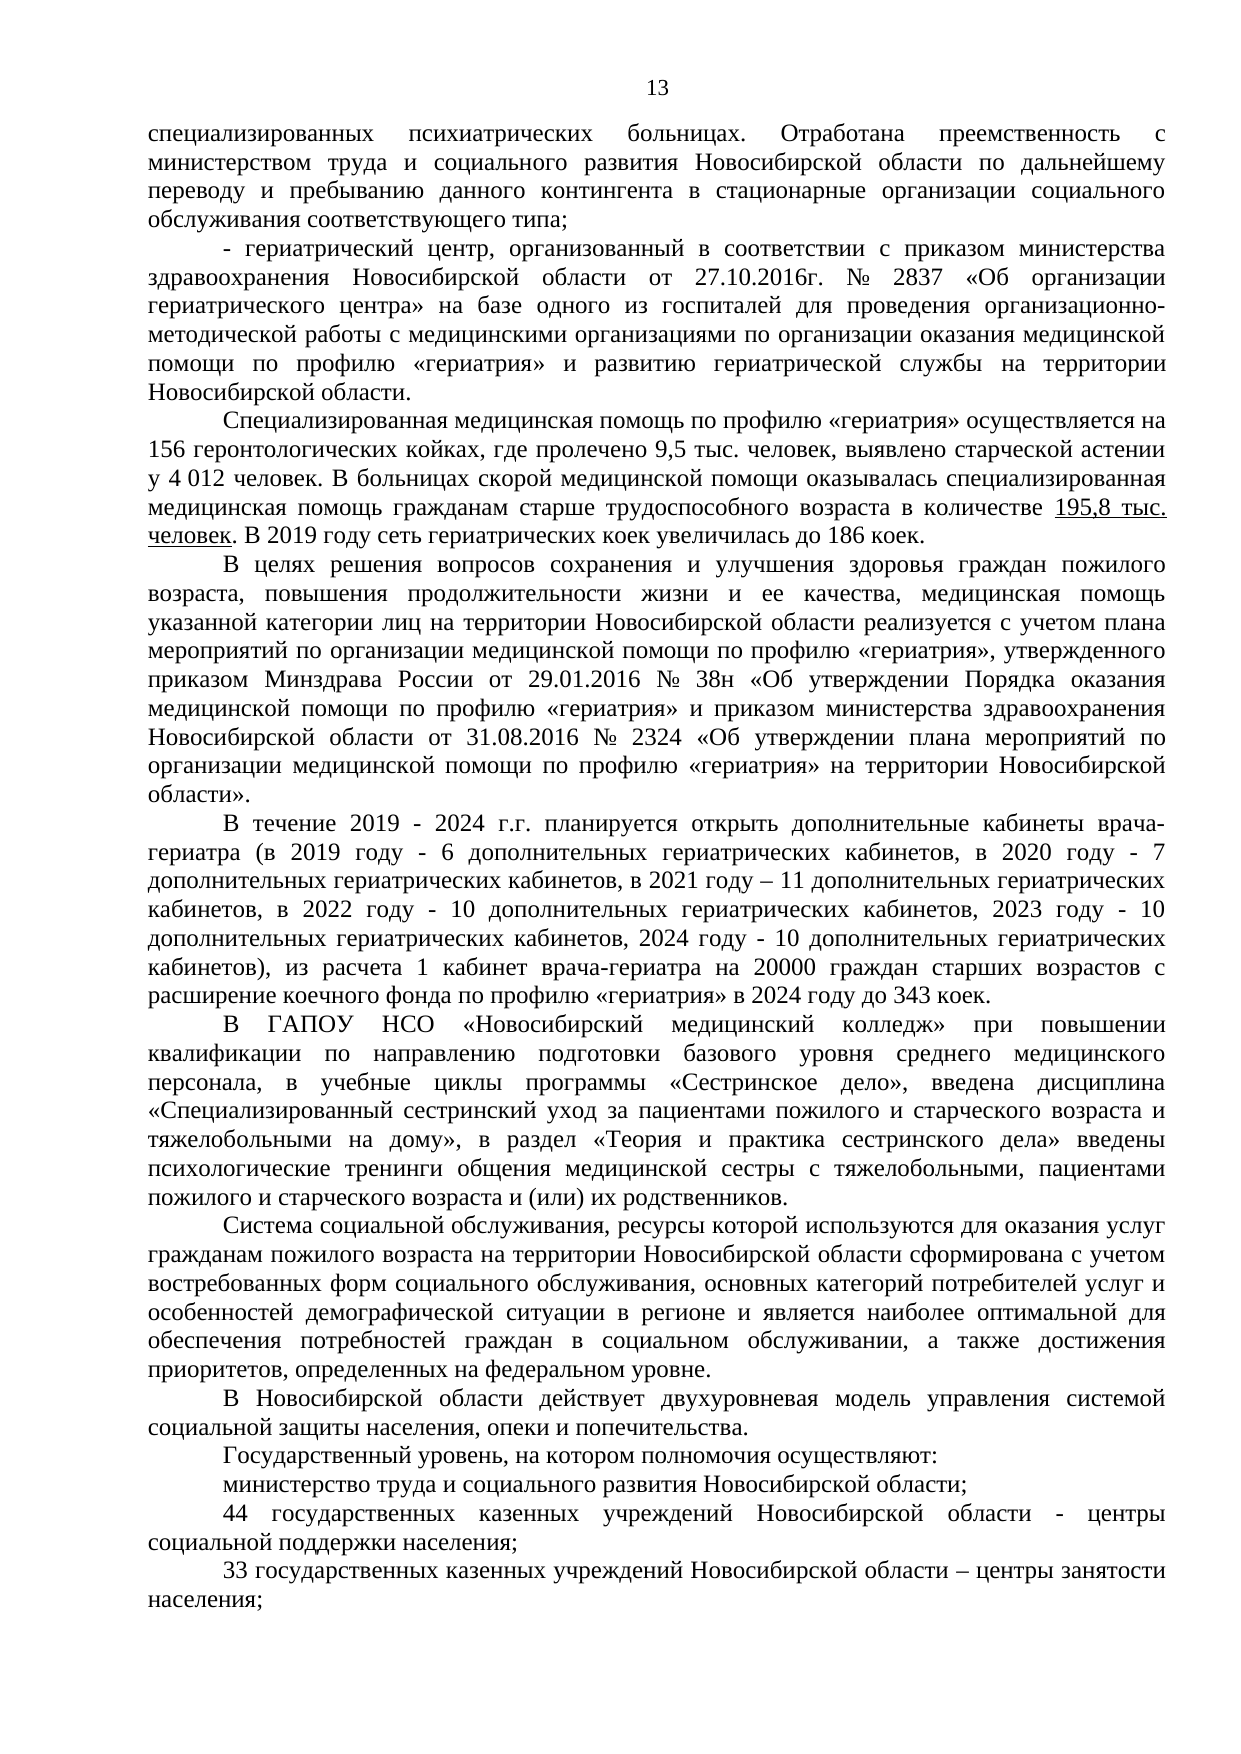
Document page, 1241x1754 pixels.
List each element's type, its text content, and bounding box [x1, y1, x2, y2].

text В ГАПОУ НСО «Новосибирский медицинский колледж» при повышении квалификации по направлению подготовки базового уровня среднего медицинского персонала, в учебные циклы программы «Сестринское дело», введена дисциплина «Специализированный сестринский уход за пациентами пожилого и старческого возраста и тяжелобольными на дому», в раздел «Теория и практика сестринского дела» введены психологические тренинги общения медицинской сестры с тяжелобольными, пациентами пожилого и старческого возраста и (или) их родственников. [148, 1009, 1167, 1211]
text В целях решения вопросов сохранения и улучшения здоровья граждан пожилого возраста, повышения продолжительности жизни и ее качества, медицинская помощь указанной категории лиц на территории Новосибирской области реализуется с учетом плана мероприятий по организации медицинской помощи по профилю «гериатрия», утвержденного приказом Минздрава России от 29.01.2016 № 38н «Об утверждении Порядка оказания медицинской помощи по профилю «гериатрия» и приказом министерства здравоохранения Новосибирской области от 31.08.2016 № 2324 «Об утверждении плана мероприятий по организации медицинской помощи по профилю «гериатрия» на территории Новосибирской области». [148, 549, 1167, 808]
text Система социальной обслуживания, ресурсы которой используются для оказания услуг гражданам пожилого возраста на территории Новосибирской области сформирована с учетом востребованных форм социального обслуживания, основных категорий потребителей услуг и особенностей демографической ситуации в регионе и является наиболее оптимальной для обеспечения потребностей граждан в социальном обслуживании, а также достижения приоритетов, определенных на федеральном уровне. [148, 1211, 1167, 1383]
text министерство труда и социального развития Новосибирской области; [148, 1469, 1167, 1498]
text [148, 118, 1167, 233]
text 44 государственных казенных учреждений Новосибирской области - центры социальной поддержки населения; [148, 1498, 1167, 1556]
text 33 государственных казенных учреждений Новосибирской области – центры занятости населения; [148, 1556, 1167, 1613]
text Специализированная медицинская помощь по профилю «гериатрия» осуществляется на 156 геронтологических койках, где пролечено 9,5 тыс. человек, выявлено старческой астении у 4 012 человек. В больницах скорой медицинской помощи оказывалась специализированная медицинская помощь гражданам старше трудоспособного возраста в количестве 195,8 тыс. человек. В 2019 году сеть гериатрических коек увеличилась до 186 коек. [148, 406, 1167, 549]
text Государственный уровень, на котором полномочия осуществляют: [148, 1441, 1167, 1469]
list - гериатрический центр, организованный в соответствии с приказом министерства здравоохранения Новосибирской области от 27.10.2016г. № 2837 «Об организации гериатрического центра» на базе одного из госпиталей для проведения организационно-методической работы с медицинскими организациями по организации оказания медицинской помощи по профилю «гериатрия» и развитию гериатрической службы на территории Новосибирской области. [148, 233, 1167, 406]
text В Новосибирской области действует двухуровневая модель управления системой социальной защиты населения, опеки и попечительства. [148, 1383, 1167, 1441]
text В течение 2019 - 2024 г.г. планируется открыть дополнительные кабинеты врача-гериатра (в 2019 году - 6 дополнительных гериатрических кабинетов, в 2020 году - 7 дополнительных гериатрических кабинетов, в 2021 году – 11 дополнительных гериатрических кабинетов, в 2022 году - 10 дополнительных гериатрических кабинетов, 2023 году - 10 дополнительных гериатрических кабинетов, 2024 году - 10 дополнительных гериатрических кабинетов), из расчета 1 кабинет врача-гериатра на 20000 граждан старших возрастов с расширение коечного фонда по профилю «гериатрия» в 2024 году до 343 коек. [148, 808, 1167, 1009]
